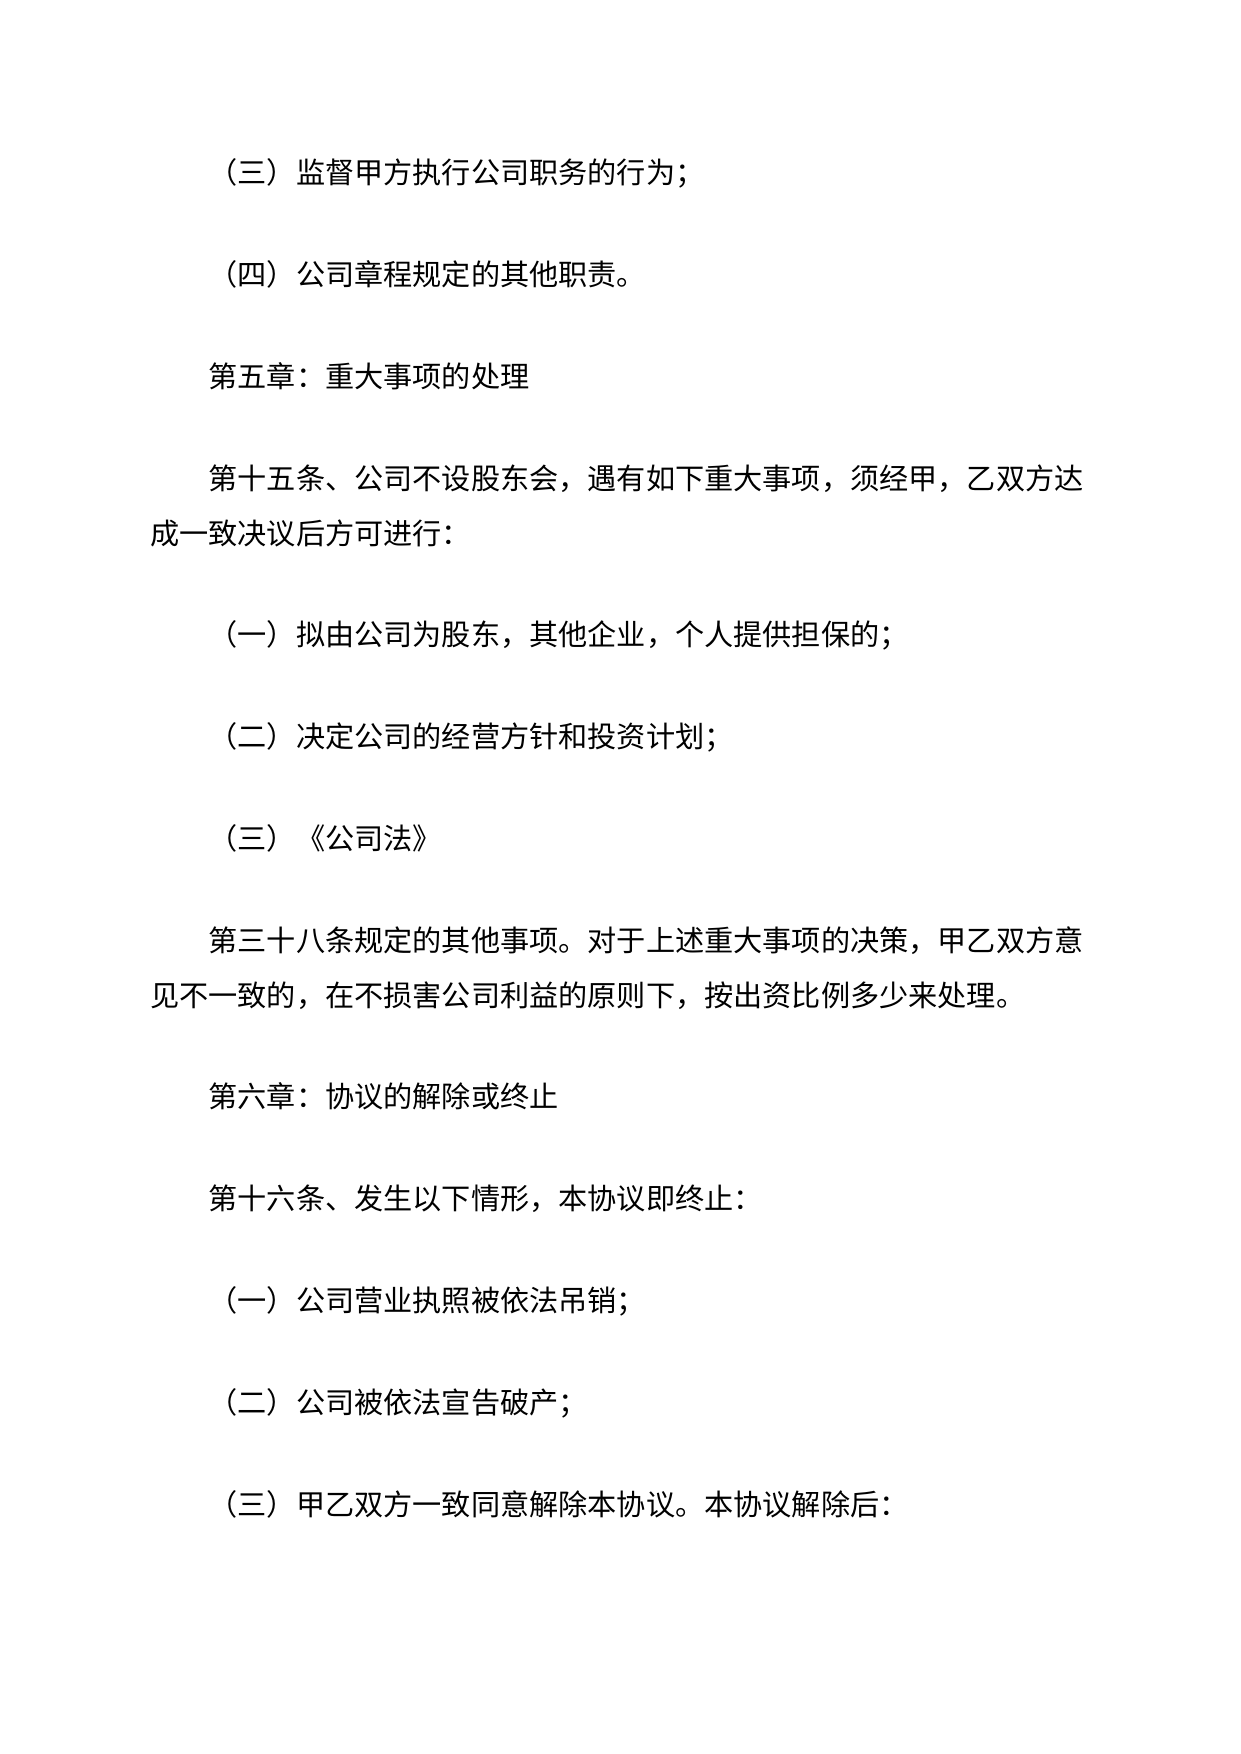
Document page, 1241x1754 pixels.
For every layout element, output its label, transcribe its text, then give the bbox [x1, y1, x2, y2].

text （二）公司被依法宣告破产； [150, 1379, 1090, 1422]
text 第三十八条规定的其他事项。对于上述重大事项的决策，甲乙双方意见不一致的，在不损害公司利益的原则下，按出资比例多少来处理。 [150, 917, 1090, 1014]
text （三）《公司法》 [150, 816, 1090, 858]
text 第十五条、公司不设股东会，遇有如下重大事项，须经甲，乙双方达成一致决议后方可进行： [150, 455, 1090, 552]
text （一）公司营业执照被依法吊销； [150, 1277, 1090, 1320]
text 第六章：协议的解除或终止 [150, 1074, 1090, 1116]
text （一）拟由公司为股东，其他企业，个人提供担保的； [150, 612, 1090, 654]
text （三）监督甲方执行公司职务的行为； [150, 150, 1090, 192]
text （三）甲乙双方一致同意解除本协议。本协议解除后： [150, 1481, 1090, 1523]
text （二）决定公司的经营方针和投资计划； [150, 714, 1090, 756]
text 第五章：重大事项的处理 [150, 353, 1090, 396]
text 第十六条、发生以下情形，本协议即终止： [150, 1176, 1090, 1218]
text （四）公司章程规定的其他职责。 [150, 252, 1090, 294]
